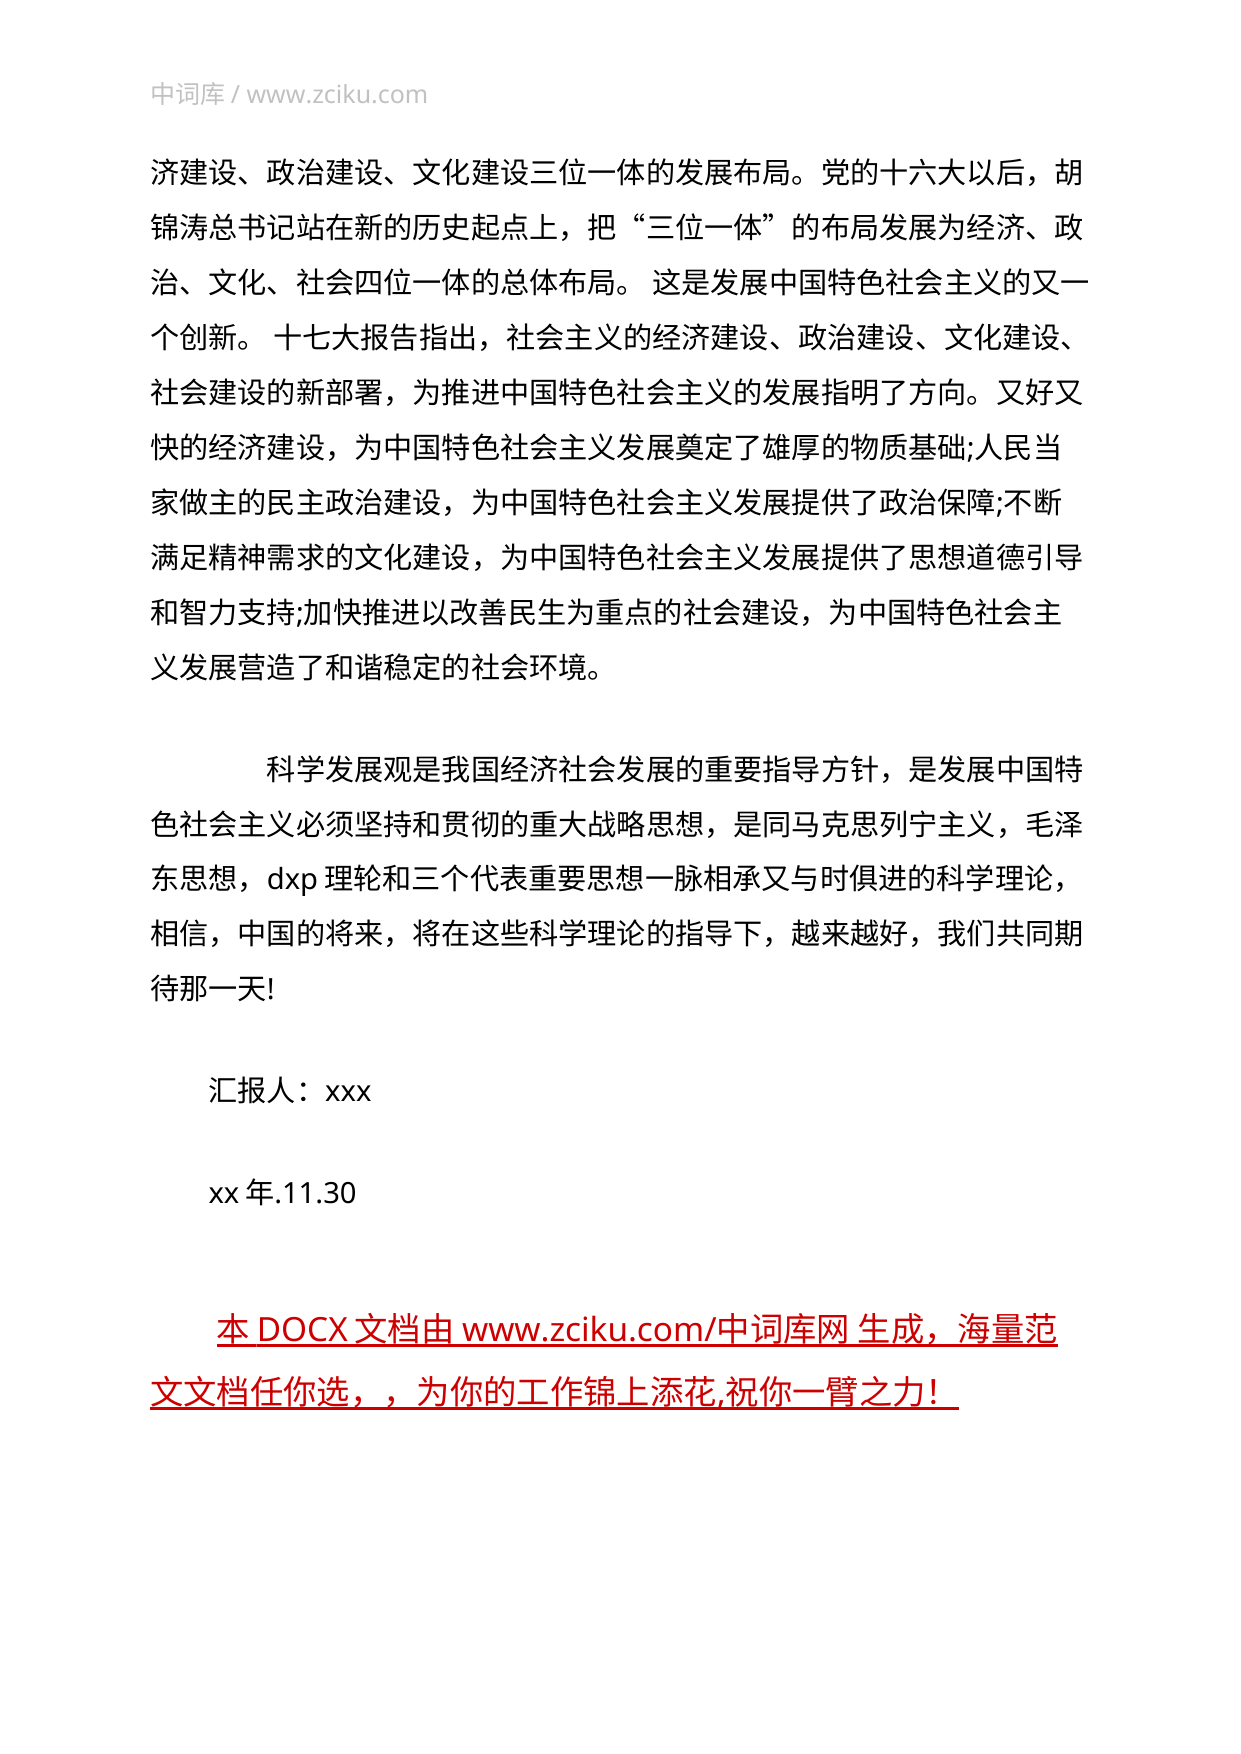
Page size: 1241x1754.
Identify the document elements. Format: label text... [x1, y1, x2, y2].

text xx年.11.30 [150, 1170, 1090, 1212]
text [150, 150, 1090, 687]
text 科学发展观是我国经济社会发展的重要指导方针，是发展中国特色社会主义必须坚持和贯彻的重大战略思想，是同马克思列宁主义，毛泽东思想，dxp理轮和三个代表重要思想一脉相承又与时俱进的科学理论，相信，中国的将来，将在这些科学理论的指导下，越来越好，我们共同期待那一天! [150, 746, 1090, 1008]
text 本DOCX文档由 www.zciku.com/中词库网 生成，海量范文文档任你选，，为你的工作锦上添花,祝你一臂之力！ [150, 1303, 1090, 1414]
text 汇报人：xxx [150, 1068, 1090, 1110]
